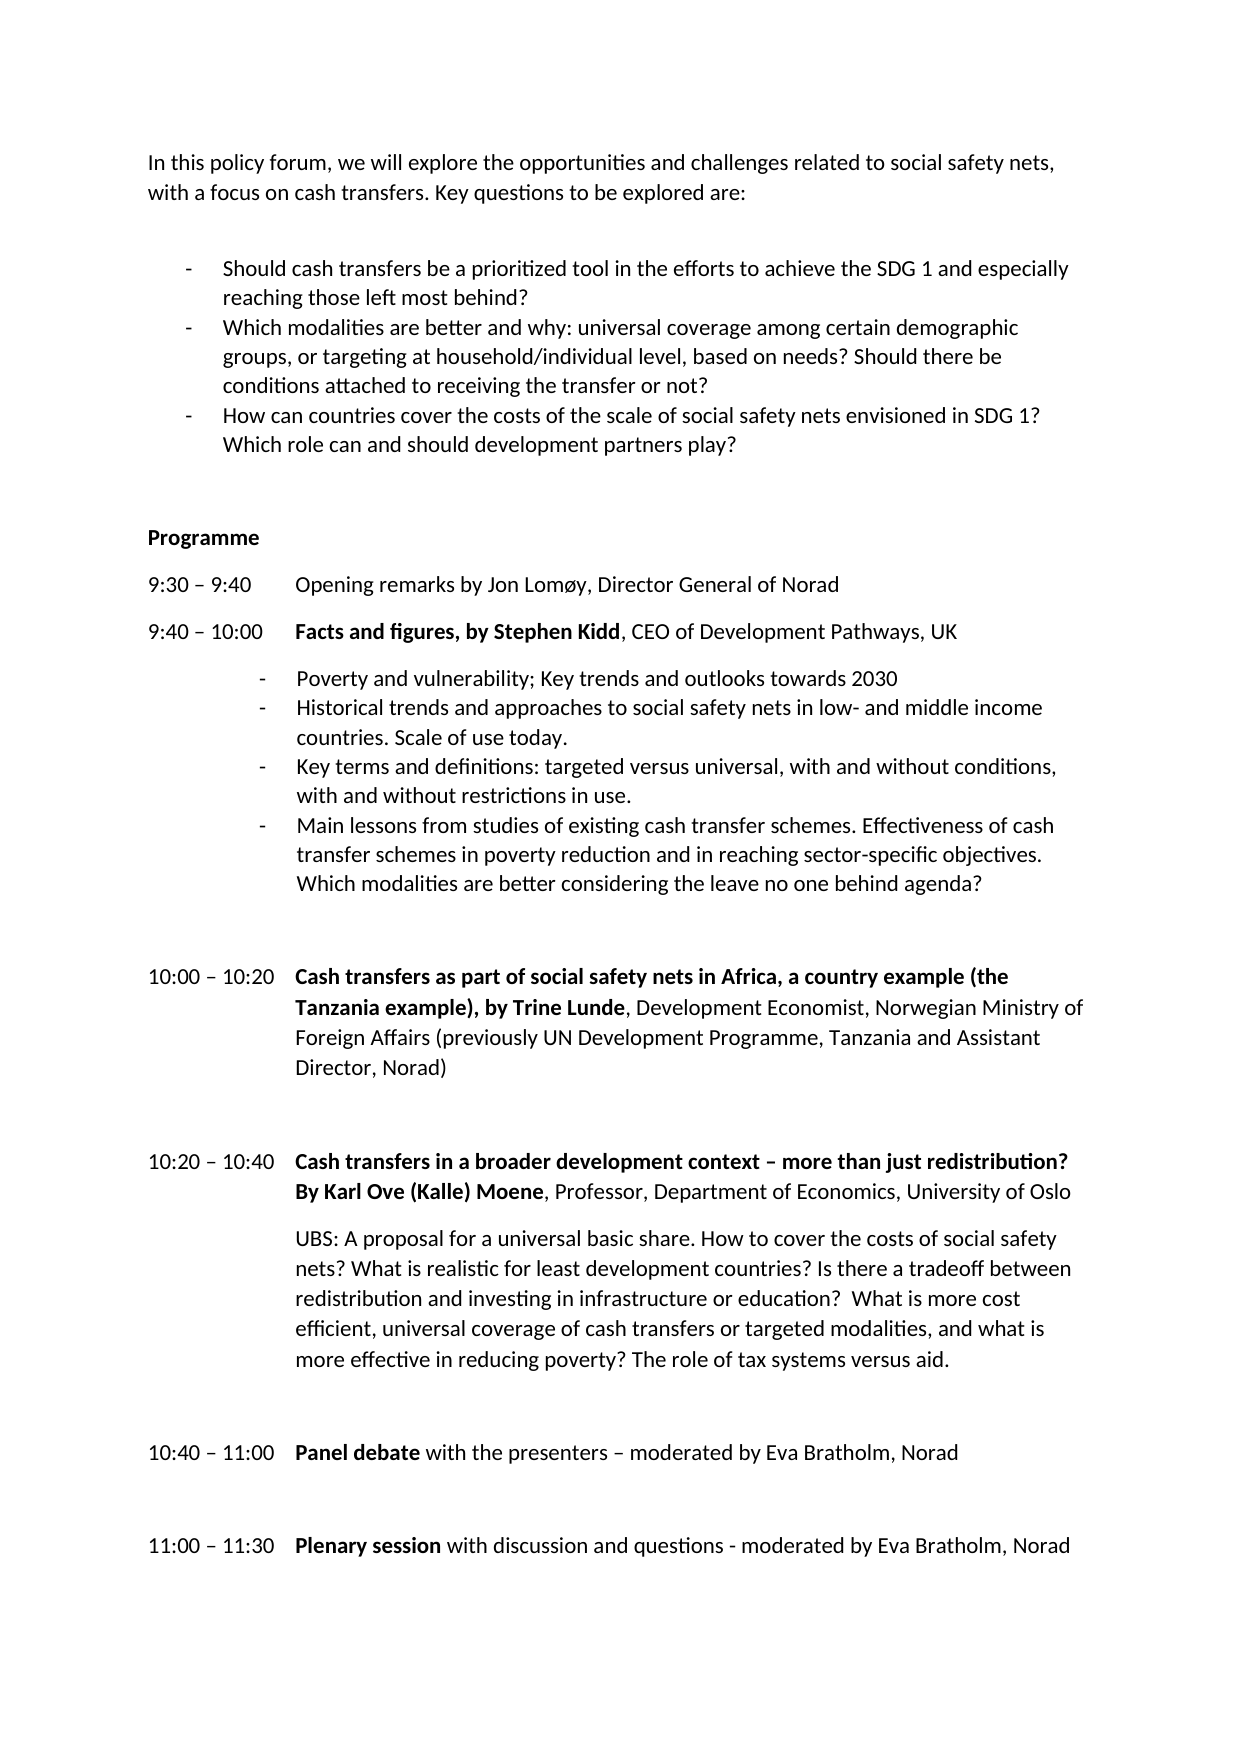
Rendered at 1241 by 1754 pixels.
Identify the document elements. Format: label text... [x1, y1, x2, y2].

text 10:40 – 11:00 Panel debate with the presenters – moderated by Eva Bratholm, Norad [148, 1438, 1093, 1466]
list Which modalities are better and why: universal coverage among certain demographic groups, or targeting at household/individual level, based on needs? Should there be conditions attached to receiving the transfer or not? [185, 313, 1093, 399]
text 10:00 – 10:20 Cash transfers as part of social safety nets in Africa, a country example (the Tanzania example), by Trine Lunde, Development Economist, Norwegian Ministry of Foreign Affairs (previously UN Development Programme, Tanzania and Assistant Director, Norad) [148, 962, 1093, 1081]
text 9:30 – 9:40 Opening remarks by Jon Lomøy, Director General of Norad [148, 570, 1093, 598]
text UBS: A proposal for a universal basic share. How to cover the costs of social safety nets? What is realistic for least development countries? Is there a tradeoff between redistribution and investing in infrastructure or education? What is more cost efficient, universal coverage of cash transfers or targeted modalities, and what is more effective in reducing poverty? The role of tax systems versus aid. [148, 1224, 1093, 1373]
list Historical trends and approaches to social safety nets in low- and middle income countries. Scale of use today. [259, 693, 1093, 751]
text 10:20 – 10:40 Cash transfers in a broader development context – more than just redistribution? By Karl Ove (Kalle) Moene, Professor, Department of Economics, University of Oslo [148, 1147, 1093, 1205]
list Poverty and vulnerability; Key trends and outlooks towards 2030 [259, 664, 1093, 692]
text 11:00 – 11:30 Plenary session with discussion and questions - moderated by Eva Bratholm, Norad [148, 1531, 1093, 1559]
text In this policy forum, we will explore the opportunities and challenges related to social safety nets, with a focus on cash transfers. Key questions to be explored are: [148, 148, 1093, 206]
list How can countries cover the costs of the scale of social safety nets envisioned in SDG 1? Which role can and should development partners play? [185, 401, 1093, 458]
list Key terms and definitions: targeted versus universal, with and without conditions, with and without restrictions in use. [259, 752, 1093, 809]
list Should cash transfers be a prioritized tool in the efforts to achieve the SDG 1 and especially reaching those left most behind? [185, 254, 1093, 311]
list Main lessons from studies of existing cash transfer schemes. Effectiveness of cash transfer schemes in poverty reduction and in reaching sector-specific objectives. Which modalities are better considering the leave no one behind agenda? [259, 811, 1093, 897]
text Programme [148, 523, 1093, 551]
text 9:40 – 10:00 Facts and figures, by Stephen Kidd, CEO of Development Pathways, UK [148, 617, 1093, 645]
